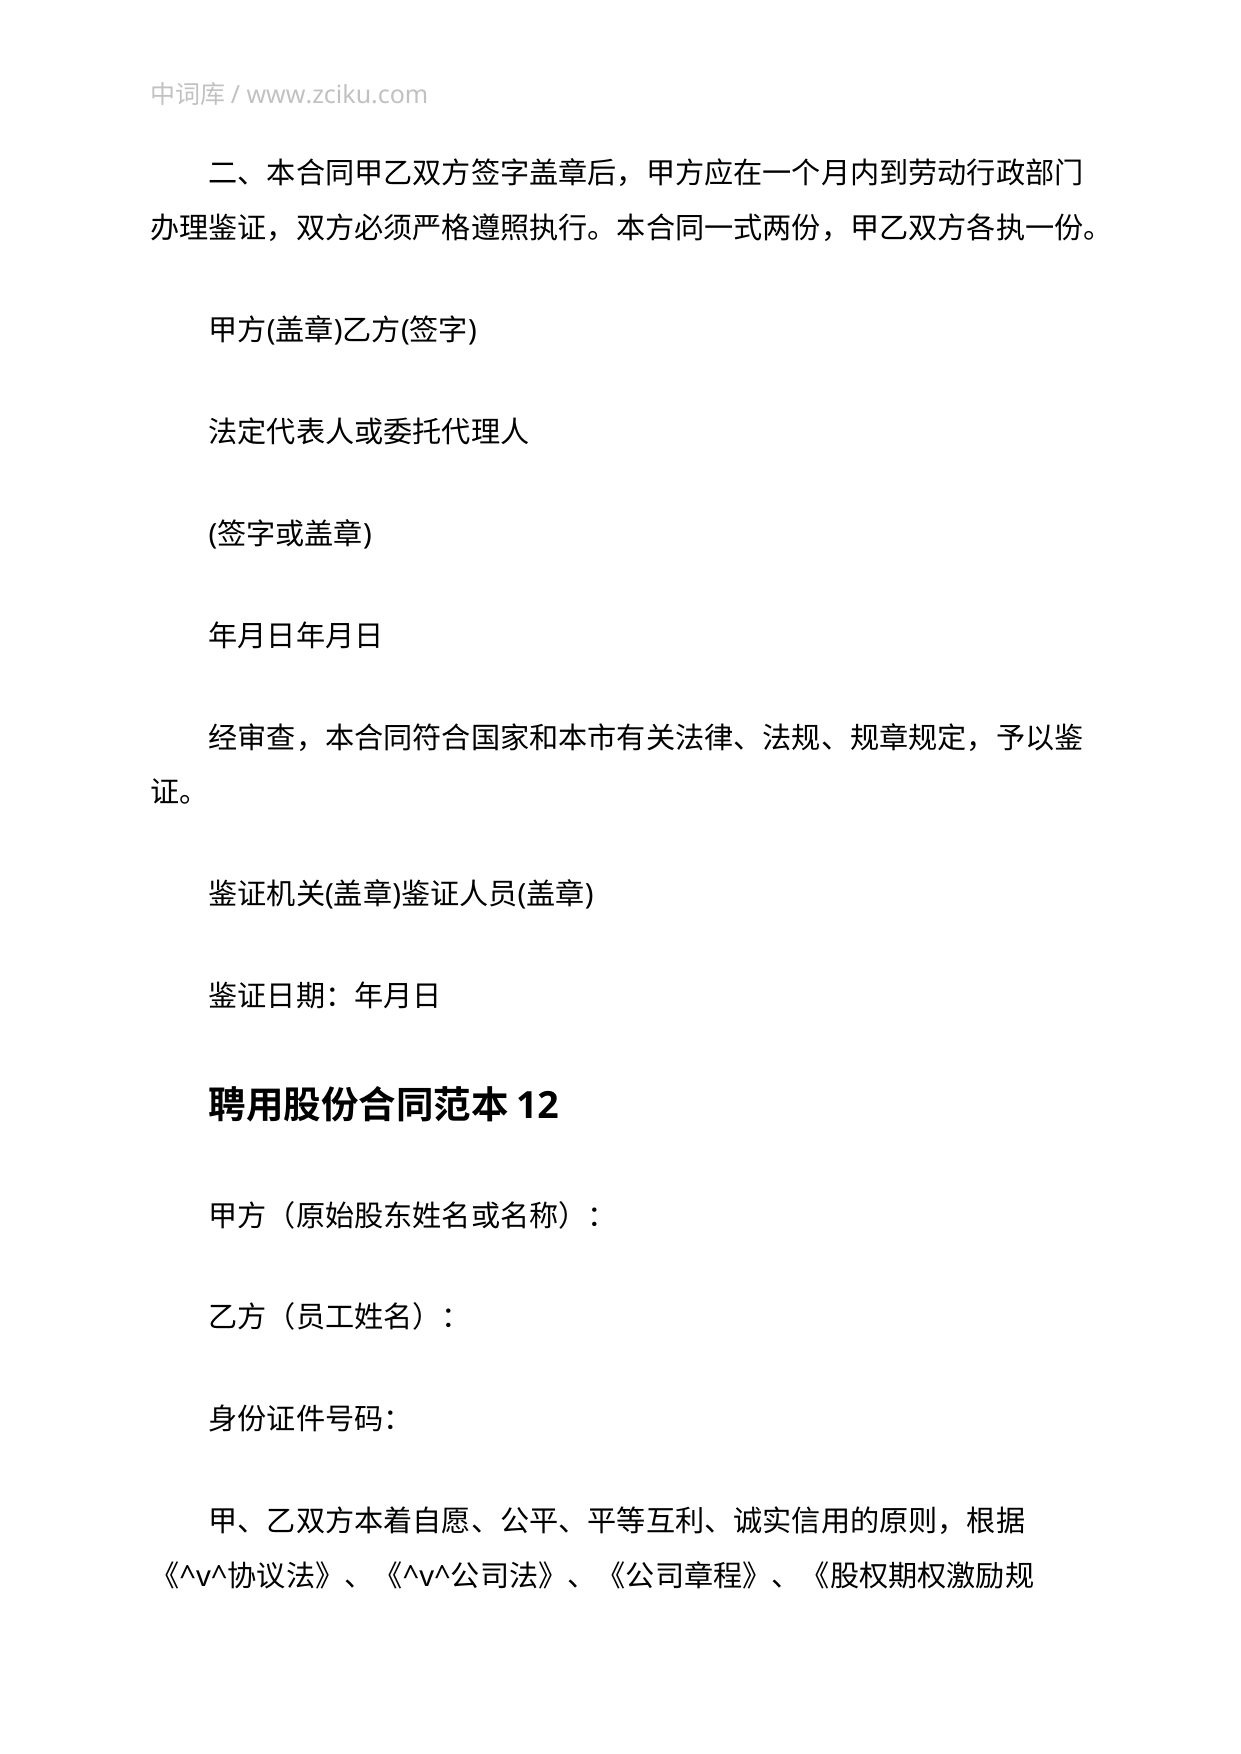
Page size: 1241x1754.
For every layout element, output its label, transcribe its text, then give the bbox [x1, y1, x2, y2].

text 甲方(盖章)乙方(签字) [150, 307, 1090, 349]
text 经审查，本合同符合国家和本市有关法律、法规、规章规定，予以鉴证。 [150, 714, 1090, 811]
text 乙方（员工姓名）： [150, 1294, 1090, 1336]
text 甲方（原始股东姓名或名称）： [150, 1192, 1090, 1234]
text 法定代表人或委托代理人 [150, 409, 1090, 451]
text 鉴证日期：年月日 [150, 973, 1090, 1015]
text 二、本合同甲乙双方签字盖章后，甲方应在一个月内到劳动行政部门办理鉴证，双方必须严格遵照执行。本合同一式两份，甲乙双方各执一份。 [150, 150, 1090, 247]
text 鉴证机关(盖章)鉴证人员(盖章) [150, 871, 1090, 913]
text (签字或盖章) [150, 510, 1090, 553]
text 年月日年月日 [150, 612, 1090, 655]
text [150, 1497, 1090, 1595]
text 身份证件号码： [150, 1396, 1090, 1438]
text 聘用股份合同范本12 [150, 1074, 1090, 1129]
